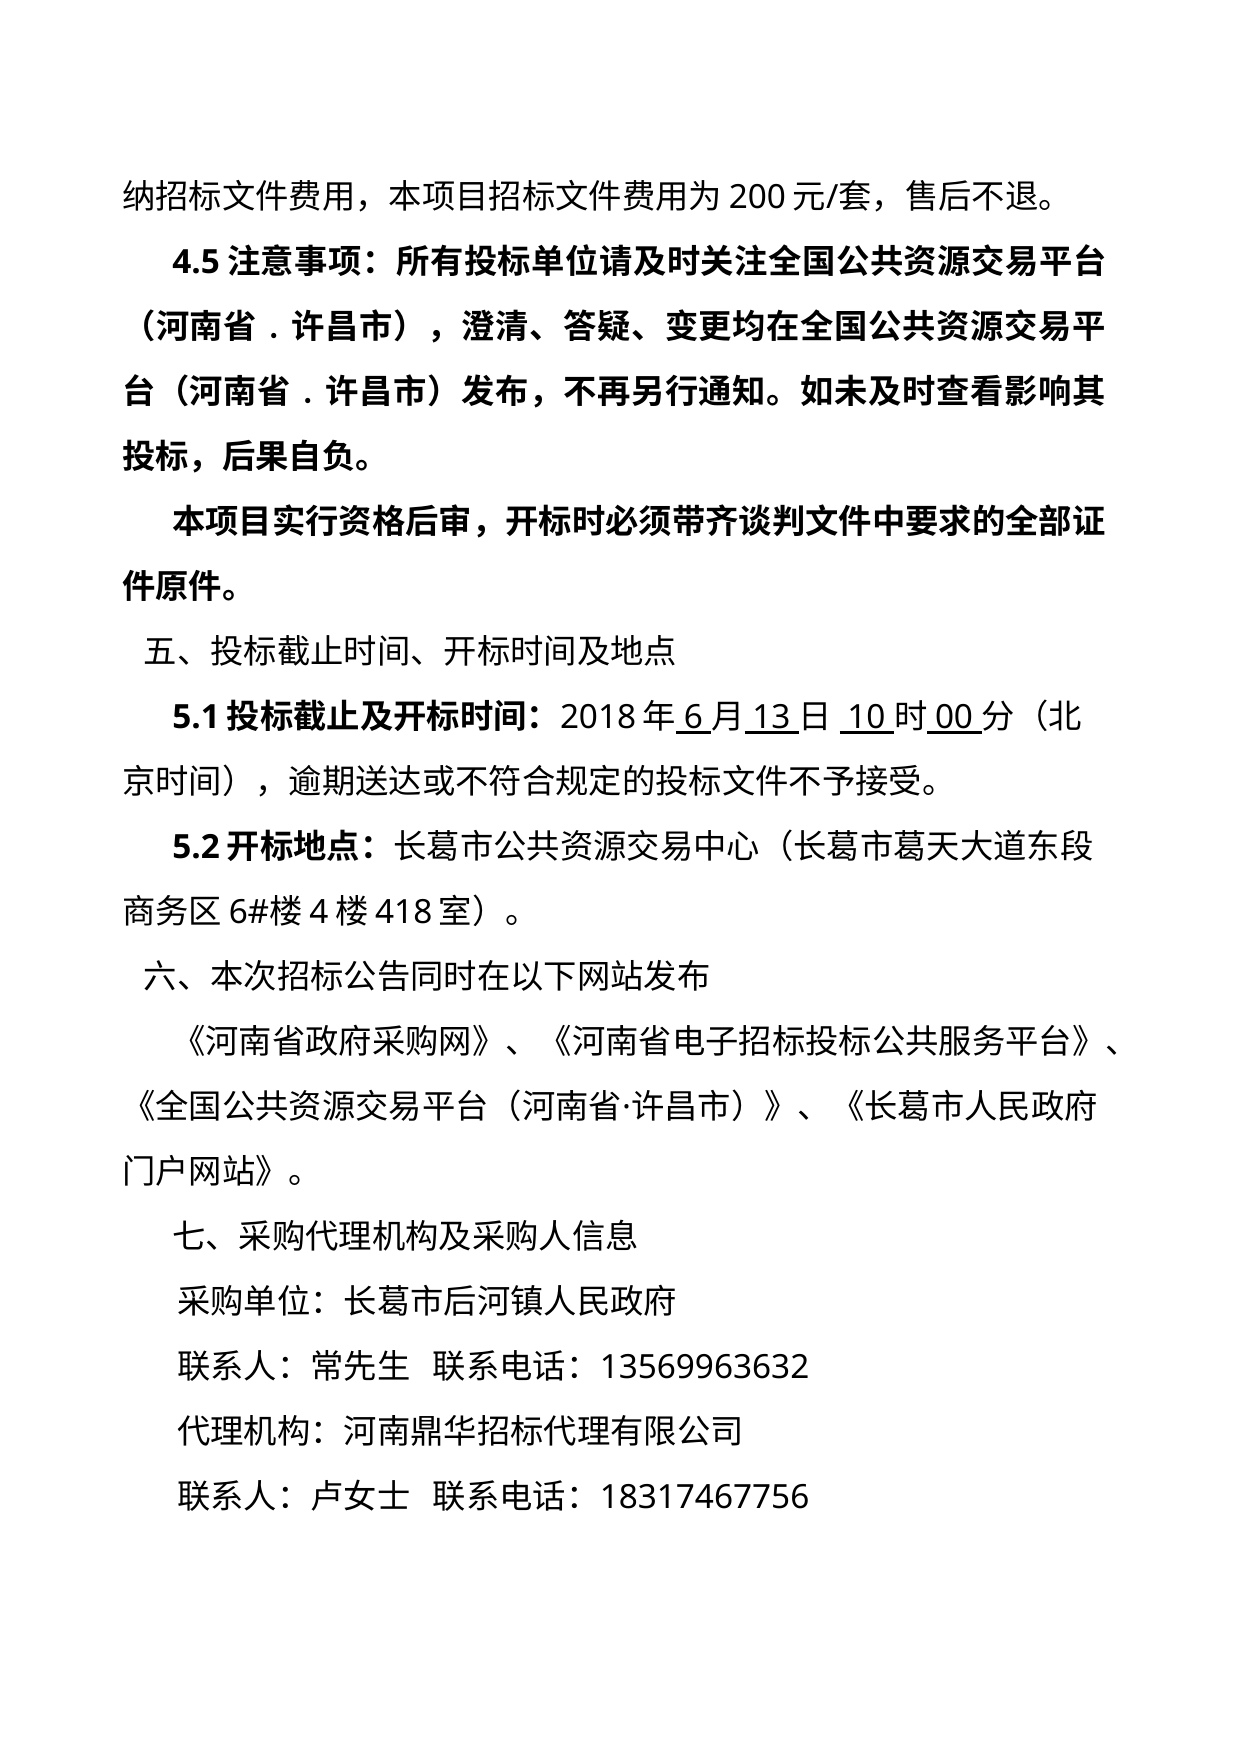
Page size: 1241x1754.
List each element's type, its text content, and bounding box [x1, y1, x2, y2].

text 七、采购代理机构及采购人信息 [122, 1202, 1107, 1267]
list 采购单位：长葛市后河镇人民政府 [144, 1267, 1085, 1332]
text 4.5注意事项：所有投标单位请及时关注全国公共资源交易平台（河南省﹒许昌市），澄清、答疑、变更均在全国公共资源交易平台（河南省﹒许昌市）发布，不再另行通知。如未及时查看影响其投标，后果自负。 [122, 227, 1107, 487]
list 代理机构：河南鼎华招标代理有限公司 [144, 1397, 1085, 1462]
list 联系人：常先生 联系电话：13569963632 [144, 1332, 1085, 1397]
text 5.2开标地点：长葛市公共资源交易中心（长葛市葛天大道东段商务区6#楼4楼418室）。 [122, 812, 1107, 942]
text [122, 162, 1107, 227]
text 六、本次招标公告同时在以下网站发布 [144, 942, 1107, 1007]
text 五、投标截止时间、开标时间及地点 [144, 617, 1107, 682]
text 5.1投标截止及开标时间：2018年 6 月 13 日 10 时 00 分（北京时间），逾期送达或不符合规定的投标文件不予接受。 [122, 682, 1107, 812]
text 《河南省政府采购网》、《河南省电子招标投标公共服务平台》、《全国公共资源交易平台（河南省·许昌市）》、《长葛市人民政府门户网站》。 [122, 1007, 1107, 1202]
list 联系人：卢女士 联系电话：18317467756 [144, 1462, 1085, 1527]
text 本项目实行资格后审，开标时必须带齐谈判文件中要求的全部证件原件。 [122, 487, 1107, 617]
